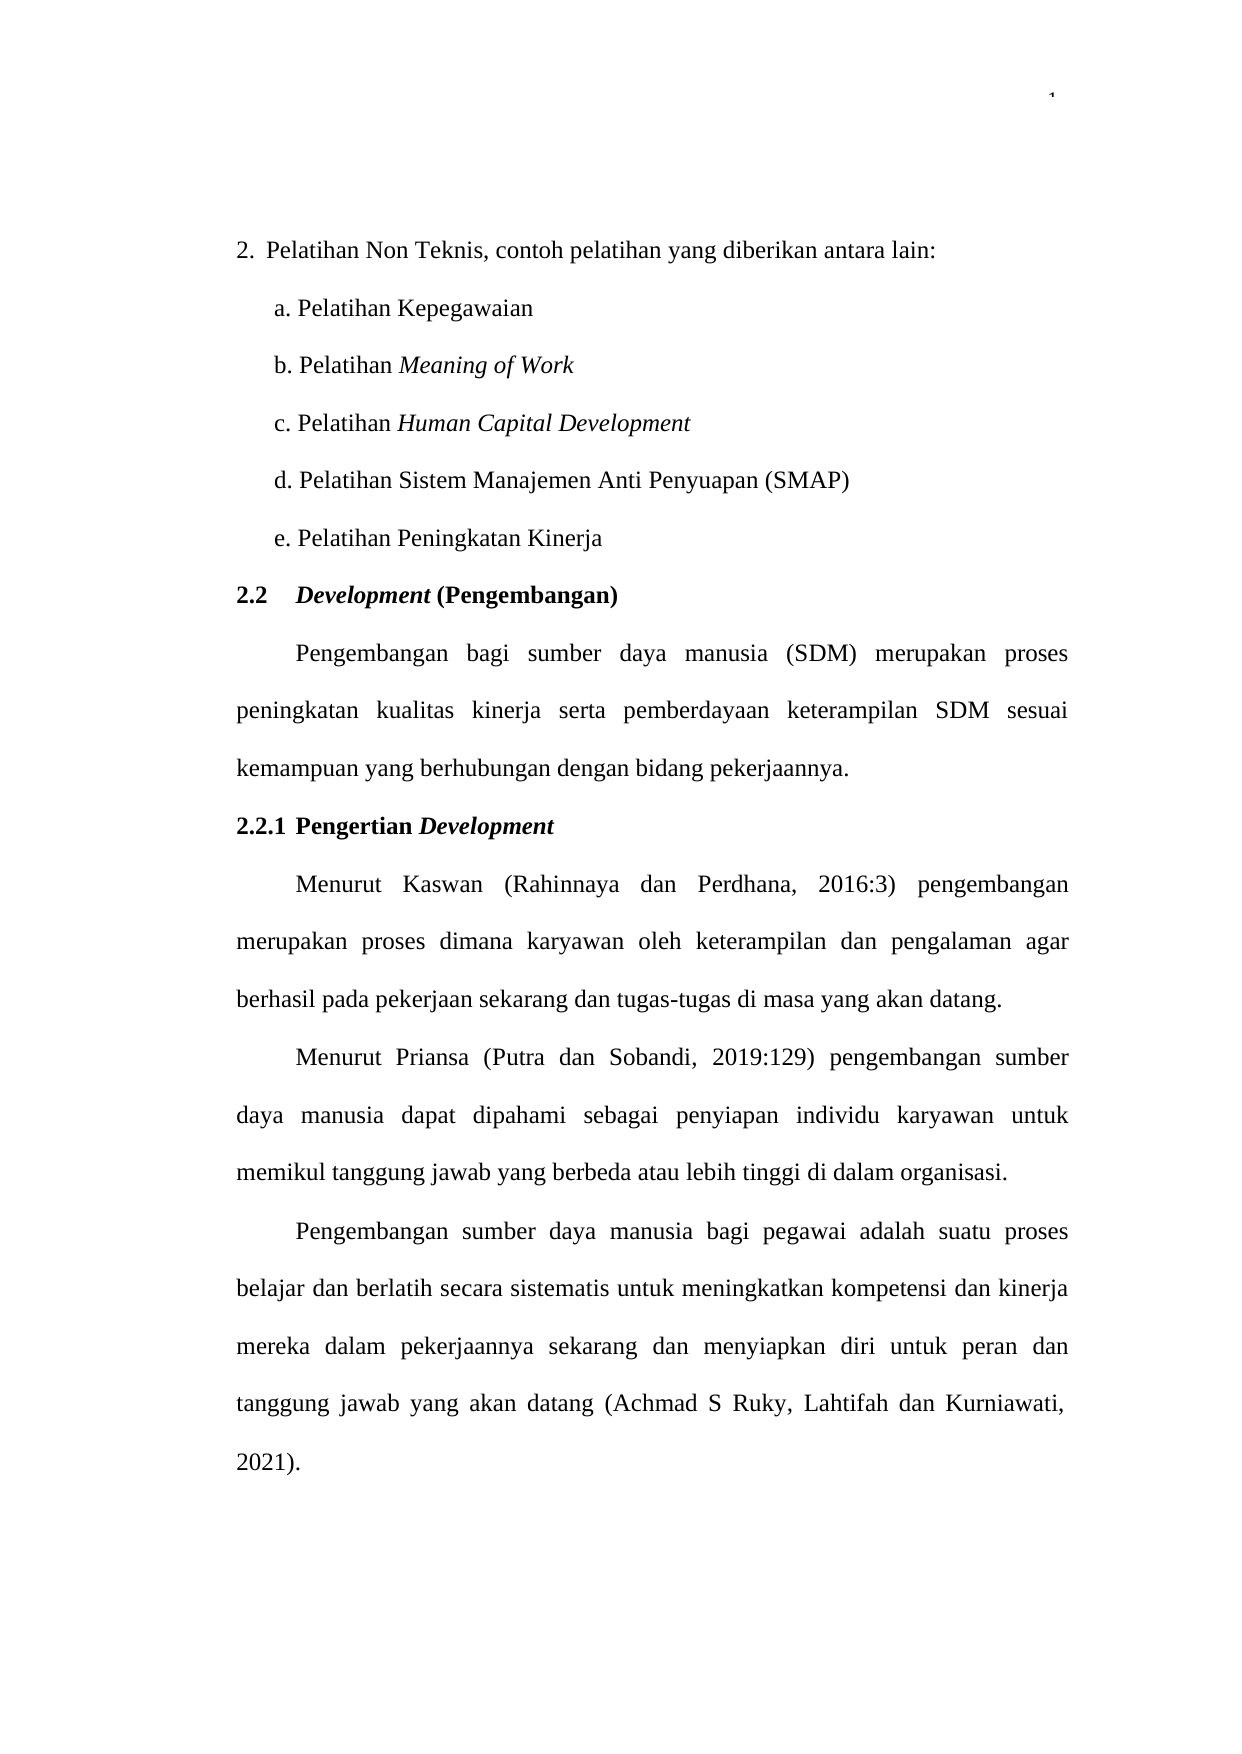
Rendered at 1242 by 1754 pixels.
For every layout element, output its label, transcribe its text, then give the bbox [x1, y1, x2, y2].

text 2.2.1 Pengertian Development [236, 811, 1075, 840]
text e. Pelatihan Peningkatan Kinerja [274, 523, 1075, 551]
text 2.2 Development (Pengembangan) [236, 580, 1075, 609]
text 2. Pelatihan Non Teknis, contoh pelatihan yang diberikan antara lain: [236, 235, 1075, 264]
text Pengembangan bagi sumber daya manusia (SDM) merupakan proses peningkatan kualitas kinerja serta pemberdayaan keterampilan SDM sesuai kemampuan yang berhubungan dengan bidang pekerjaannya. [236, 638, 1068, 781]
text Menurut Priansa (Putra dan Sobandi, 2019:129) pengembangan sumber daya manusia dapat dipahami sebagai penyiapan individu karyawan untuk memikul tanggung jawab yang berbeda atau lebih tinggi di dalam organisasi. [236, 1042, 1069, 1186]
text b. Pelatihan Meaning of Work [274, 350, 1075, 379]
text c. Pelatihan Human Capital Development [274, 408, 1075, 436]
text Menurut Kaswan (Rahinnaya dan Perdhana, 2016:3) pengembangan merupakan proses dimana karyawan oleh keterampilan dan pengalaman agar berhasil pada pekerjaan sekarang dan tugas-tugas di masa yang akan datang. [236, 869, 1069, 1012]
text d. Pelatihan Sistem Manajemen Anti Penyuapan (SMAP) [274, 465, 1075, 494]
text Pengembangan sumber daya manusia bagi pegawai adalah suatu proses belajar dan berlatih secara sistematis untuk meningkatkan kompetensi dan kinerja mereka dalam pekerjaannya sekarang dan menyiapkan diri untuk peran dan tanggung jawab yang akan datang (Achmad S Ruky, Lahtifah dan Kurniawati, [236, 1216, 1069, 1417]
text 2021). [236, 1447, 1075, 1476]
text a. Pelatihan Kepegawaian [274, 293, 1075, 321]
